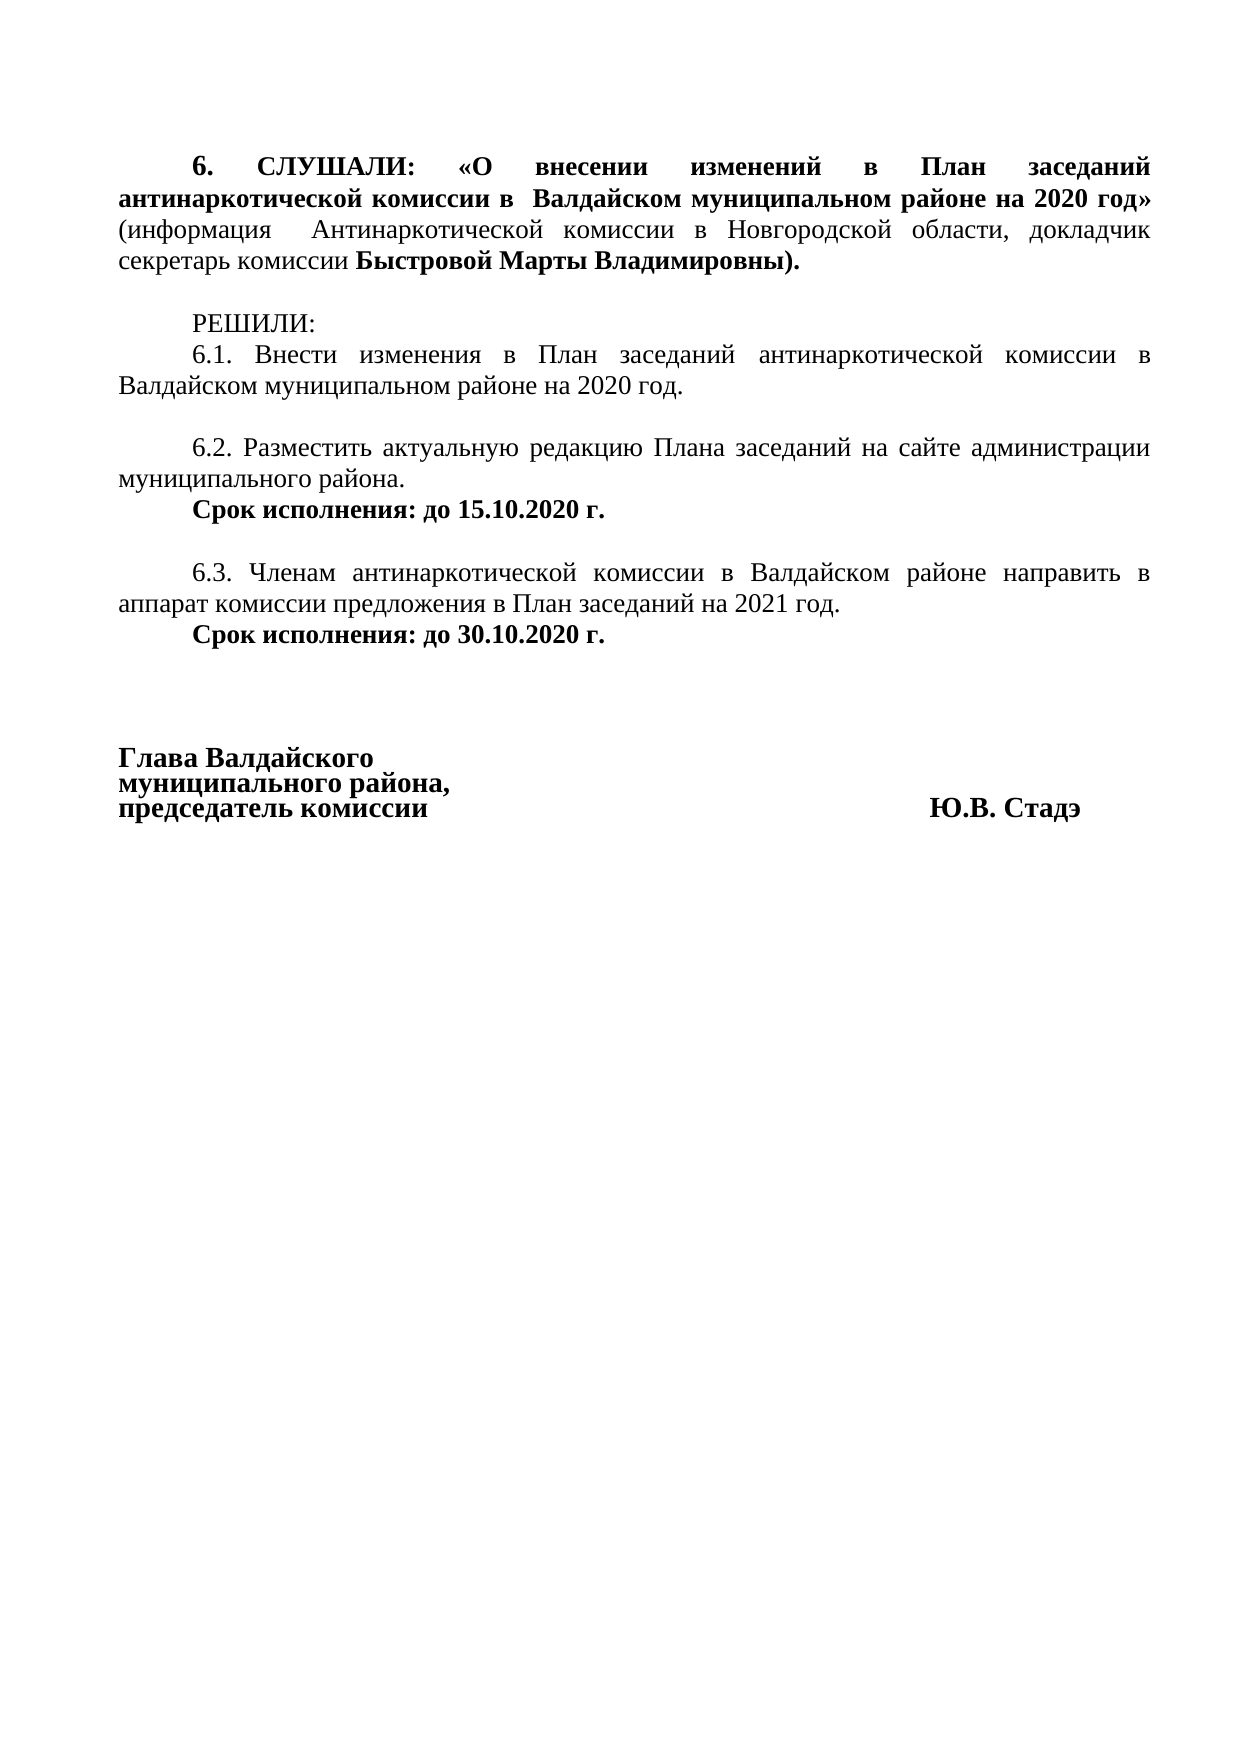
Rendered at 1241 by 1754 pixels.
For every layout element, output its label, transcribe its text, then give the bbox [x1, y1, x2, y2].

text 6. СЛУШАЛИ: «О внесении изменений в План заседаний антинаркотической комиссии в Валдайском муниципальном районе на 2020 год» (информация Антинаркотической комиссии в Новгородской области, докладчик секретарь комиссии Быстровой Марты Владимировны). [118, 148, 1152, 276]
text 6.2. Разместить актуальную редакцию Плана заседаний на сайте администрации муниципального района. [118, 431, 1152, 493]
text РЕШИЛИ: [118, 307, 1152, 338]
text Срок исполнения: до 15.10.2020 г. [118, 493, 1152, 525]
text Срок исполнения: до 30.10.2020 г. [118, 618, 1152, 649]
text Глава Валдайского [118, 747, 1152, 772]
text 6.1. Внести изменения в План заседаний антинаркотической комиссии в Валдайском муниципальном районе на 2020 год. [118, 338, 1152, 400]
text 6.3. Членам антинаркотической комиссии в Валдайском районе направить в аппарат комиссии предложения в План заседаний на 2021 год. [118, 556, 1152, 618]
text муниципального района, [118, 772, 1152, 797]
text председатель комиссии Ю.В. Стадэ [118, 797, 1152, 822]
